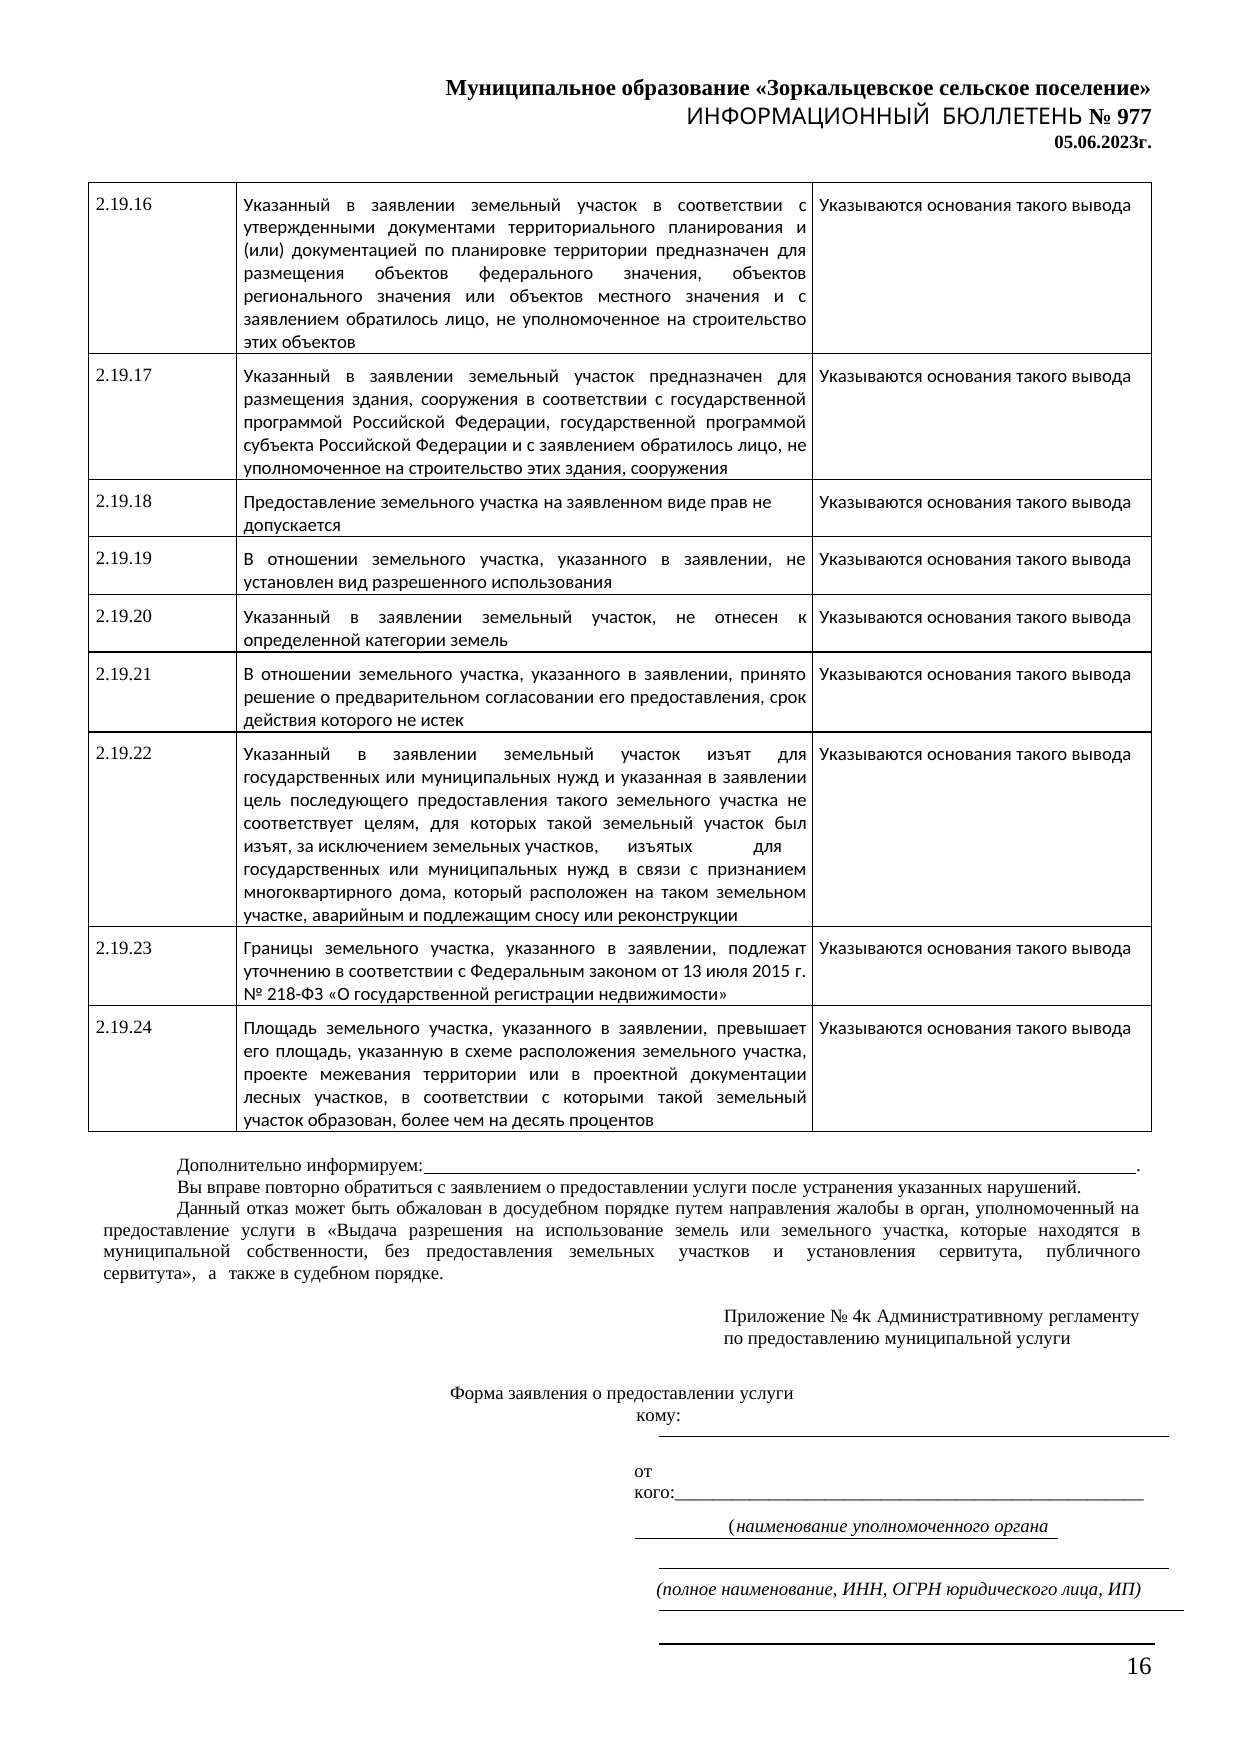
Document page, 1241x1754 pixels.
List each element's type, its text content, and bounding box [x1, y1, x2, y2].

table_cell Указываются основания такого вывода [813, 354, 1151, 479]
table_cell В отношении земельного участка, указанного в заявлении, не установлен вид разрешенного использования [237, 537, 812, 594]
table_cell 2.19.22 [89, 733, 236, 926]
table_cell Указываются основания такого вывода [813, 733, 1151, 926]
table_cell 2.19.24 [89, 1006, 236, 1131]
table_cell Площадь земельного участка, указанного в заявлении, превышает его площадь, указанную в схеме расположения земельного участка, проекте межевания территории или в проектной документации лесных участков, в соответствии с которыми такой земельный участок образован, более чем на десять процентов [237, 1006, 812, 1131]
table_cell В отношении земельного участка, указанного в заявлении, принято решение о предварительном согласовании его предоставления, срок действия которого не истек [237, 653, 812, 731]
text кому: [165, 1404, 1152, 1426]
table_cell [813, 183, 1151, 353]
table_cell 2.19.19 [89, 537, 236, 594]
table_cell Указываются основания такого вывода [813, 1006, 1151, 1131]
text по предоставлению муниципальной услуги [89, 1327, 1140, 1348]
table_cell 2.19.16 [89, 183, 236, 353]
text Приложение № 4к Административному регламенту [89, 1305, 1140, 1327]
text от кого:__________________________________________________ [634, 1459, 1152, 1503]
table_cell Границы земельного участка, указанного в заявлении, подлежат уточнению в соответствии с Федеральным законом от 13 июля 2015 г. № 218-ФЗ «О государственной регистрации недвижимости» [237, 927, 812, 1005]
text Вы вправе повторно обратиться c заявлением о предоставлении услуги после устранения указанных нарушений. [103, 1176, 1140, 1197]
table_cell Указываются основания такого вывода [813, 927, 1151, 1005]
text (наименование уполномоченного органа [88, 1515, 1152, 1537]
table_cell 2.19.17 [89, 354, 236, 479]
text Дополнительно информируем: . [177, 1154, 1152, 1176]
table_cell Указываются основания такого вывода [813, 537, 1151, 594]
text Данный отказ может быть обжалован в досудебном порядке путем направления жалобы в орган, уполномоченный на предоставление услуги в «Выдача разрешения на использование земель или земельного участка, которые находятся в муниципальной собственности, без предоставления земельных участков и установления сервитута, публичного сервитута», а также в судебном порядке. [103, 1197, 1140, 1283]
table_cell 2.19.23 [89, 927, 236, 1005]
table_cell Указанный в заявлении земельный участок предназначен для размещения здания, сооружения в соответствии с государственной программой Российской Федерации, государственной программой субъекта Российской Федерации и с заявлением обратилось лицо, не уполномоченное на строительство этих здания, сооружения [237, 354, 812, 479]
table_cell Указанный в заявлении земельный участок, не отнесен к определенной категории земель [237, 595, 812, 651]
subtitle Форма заявления о предоставлении услуги [92, 1382, 1152, 1404]
table_cell Предоставление земельного участка на заявленном виде прав не допускается [237, 480, 812, 536]
table_cell Указываются основания такого вывода [813, 480, 1151, 536]
text (полное наименование, ИНН, ОГРН юридического лица, ИП) [656, 1578, 1152, 1599]
table_cell Указываются основания такого вывода [813, 595, 1151, 651]
table_cell 2.19.21 [89, 653, 236, 731]
table_cell Указанный в заявлении земельный участок в соответствии с утвержденными документами территориального планирования и (или) документацией по планировке территории предназначен для размещения объектов федерального значения, объектов регионального значения или объектов местного значения и с заявлением обратилось лицо, не уполномоченное на строительство этих объектов [237, 183, 812, 353]
table_cell Указываются основания такого вывода [813, 653, 1151, 731]
table_cell 2.19.20 [89, 595, 236, 651]
table_cell Указанный в заявлении земельный участок изъят для государственных или муниципальных нужд и указанная в заявлении цель последующего предоставления такого земельного участка не соответствует целям, для которых такой земельный участок был изъят, за исключением земельных участков, изъятых для государственных или муниципальных нужд в связи с признанием многоквартирного дома, который расположен на таком земельном участке, аварийным и подлежащим сносу или реконструкции [237, 733, 812, 926]
table_cell 2.19.18 [89, 480, 236, 536]
